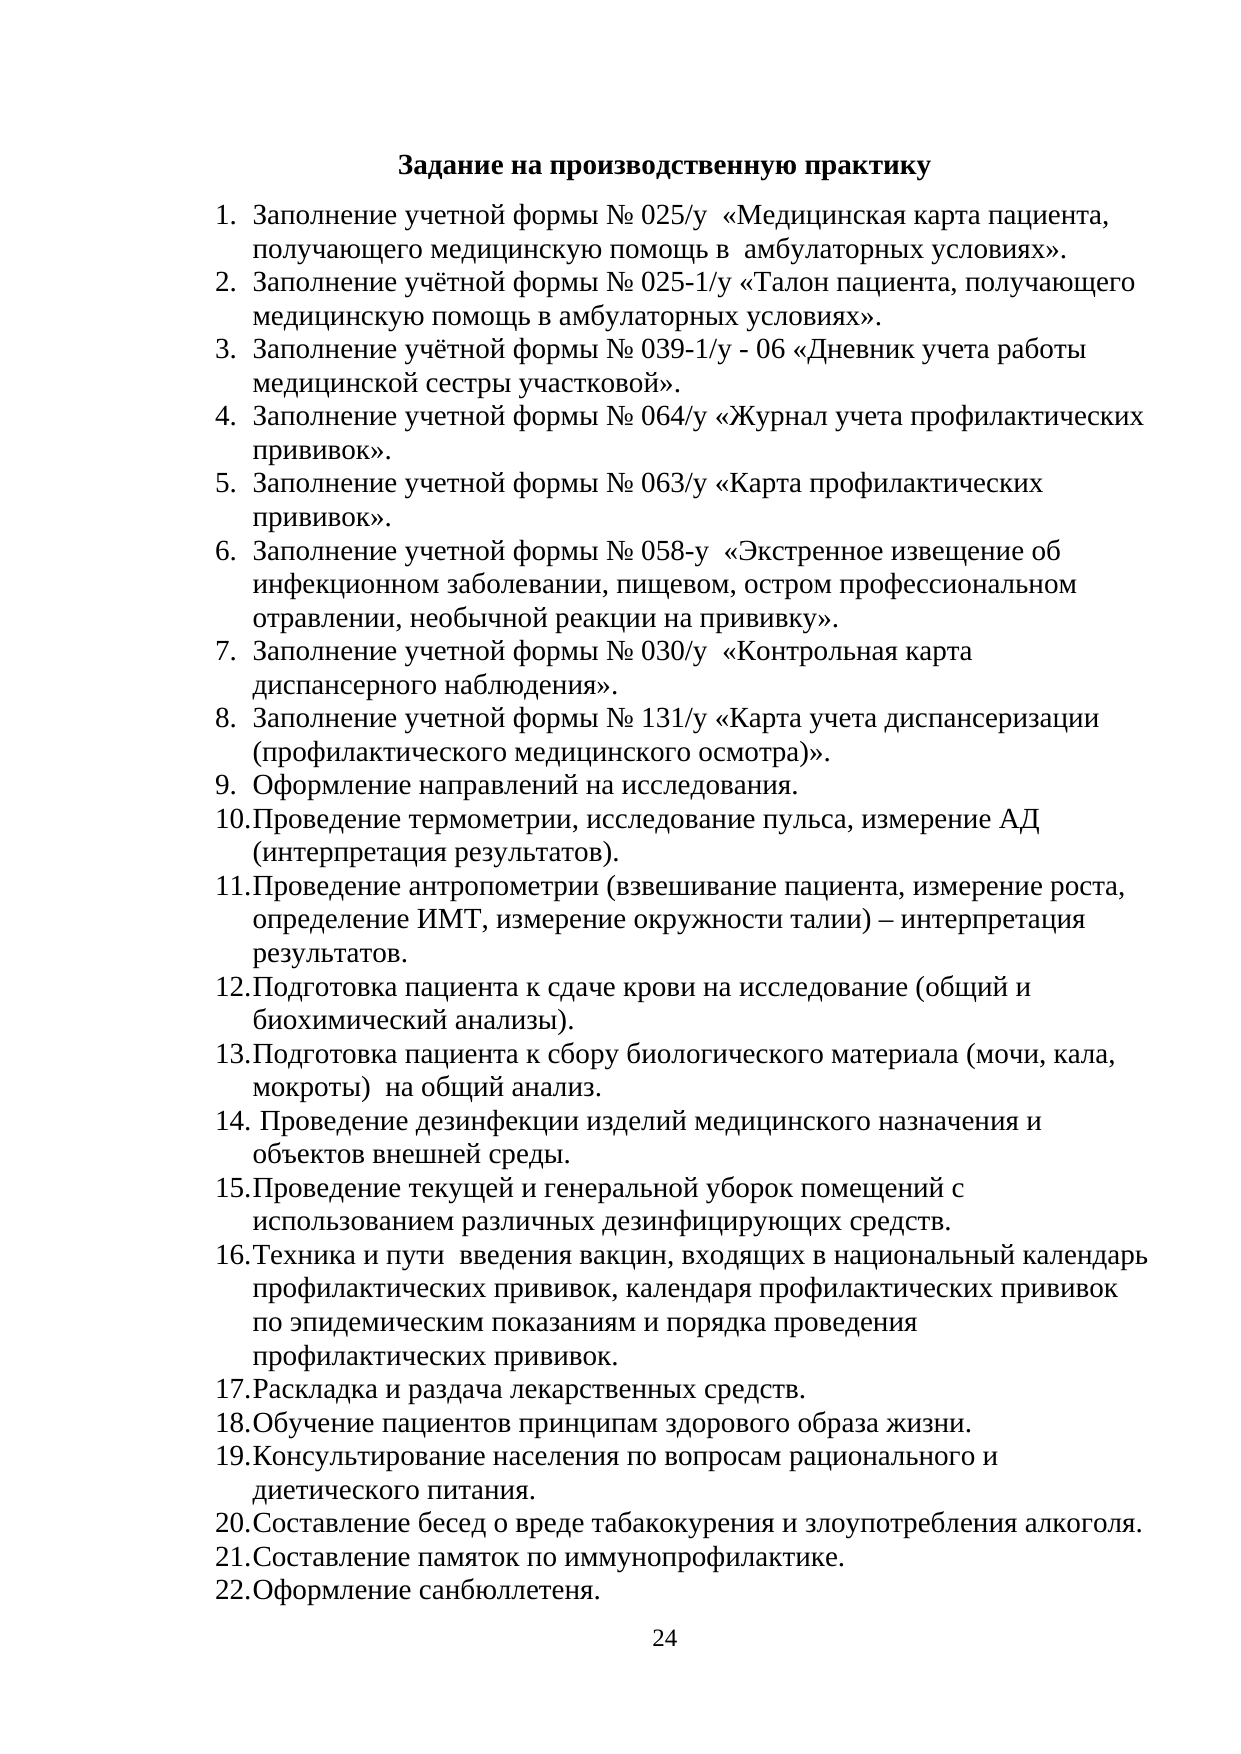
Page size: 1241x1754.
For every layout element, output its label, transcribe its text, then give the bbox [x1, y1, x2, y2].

list Проведение термометрии, исследование пульса, измерение АД (интерпретация результатов). [215, 801, 1152, 868]
list Оформление санбюллетеня. [215, 1572, 1152, 1606]
list Заполнение учетной формы № 131/у «Карта учета диспансеризации (профилактического медицинского осмотра)». [215, 700, 1152, 767]
list Составление памяток по иммунопрофилактике. [215, 1539, 1152, 1572]
list Проведение антропометрии (взвешивание пациента, измерение роста, определение ИМТ, измерение окружности талии) – интерпретация результатов. [215, 868, 1152, 969]
list Заполнение учетной формы № 025/у «Медицинская карта пациента, получающего медицинскую помощь в амбулаторных условиях». [215, 197, 1152, 264]
list Заполнение учётной формы № 025-1/у «Талон пациента, получающего медицинскую помощь в амбулаторных условиях». [215, 264, 1152, 331]
list Заполнение учетной формы № 058-у «Экстренное извещение об инфекционном заболевании, пищевом, остром профессиональном отравлении, необычной реакции на прививку». [215, 533, 1152, 633]
list Техника и пути введения вакцин, входящих в национальный календарь профилактических прививок, календаря профилактических прививок по эпидемическим показаниям и порядка проведения профилактических прививок. [215, 1237, 1152, 1371]
list Заполнение учетной формы № 063/у «Карта профилактических прививок». [215, 466, 1152, 533]
list Заполнение учётной формы № 039-1/у - 06 «Дневник учета работы медицинской сестры участковой». [215, 331, 1152, 398]
list Проведение текущей и генеральной уборок помещений с использованием различных дезинфицирующих средств. [215, 1170, 1152, 1237]
list Раскладка и раздача лекарственных средств. [215, 1371, 1152, 1405]
list Заполнение учетной формы № 030/у «Контрольная карта диспансерного наблюдения». [215, 633, 1152, 700]
list Подготовка пациента к сбору биологического материала (мочи, кала, мокроты) на общий анализ. [215, 1036, 1152, 1103]
list Подготовка пациента к сдаче крови на исследование (общий и биохимический анализы). [215, 969, 1152, 1036]
text Задание на производственную практику [177, 147, 1152, 180]
list Заполнение учетной формы № 064/у «Журнал учета профилактических прививок». [215, 398, 1152, 466]
list Проведение дезинфекции изделий медицинского назначения и объектов внешней среды. [215, 1103, 1152, 1170]
list Консультирование населения по вопросам рационального и диетического питания. [215, 1438, 1152, 1505]
list Оформление направлений на исследования. [215, 767, 1152, 801]
list Обучение пациентов принципам здорового образа жизни. [215, 1405, 1152, 1438]
list Составление бесед о вреде табакокурения и злоупотребления алкоголя. [215, 1505, 1152, 1539]
